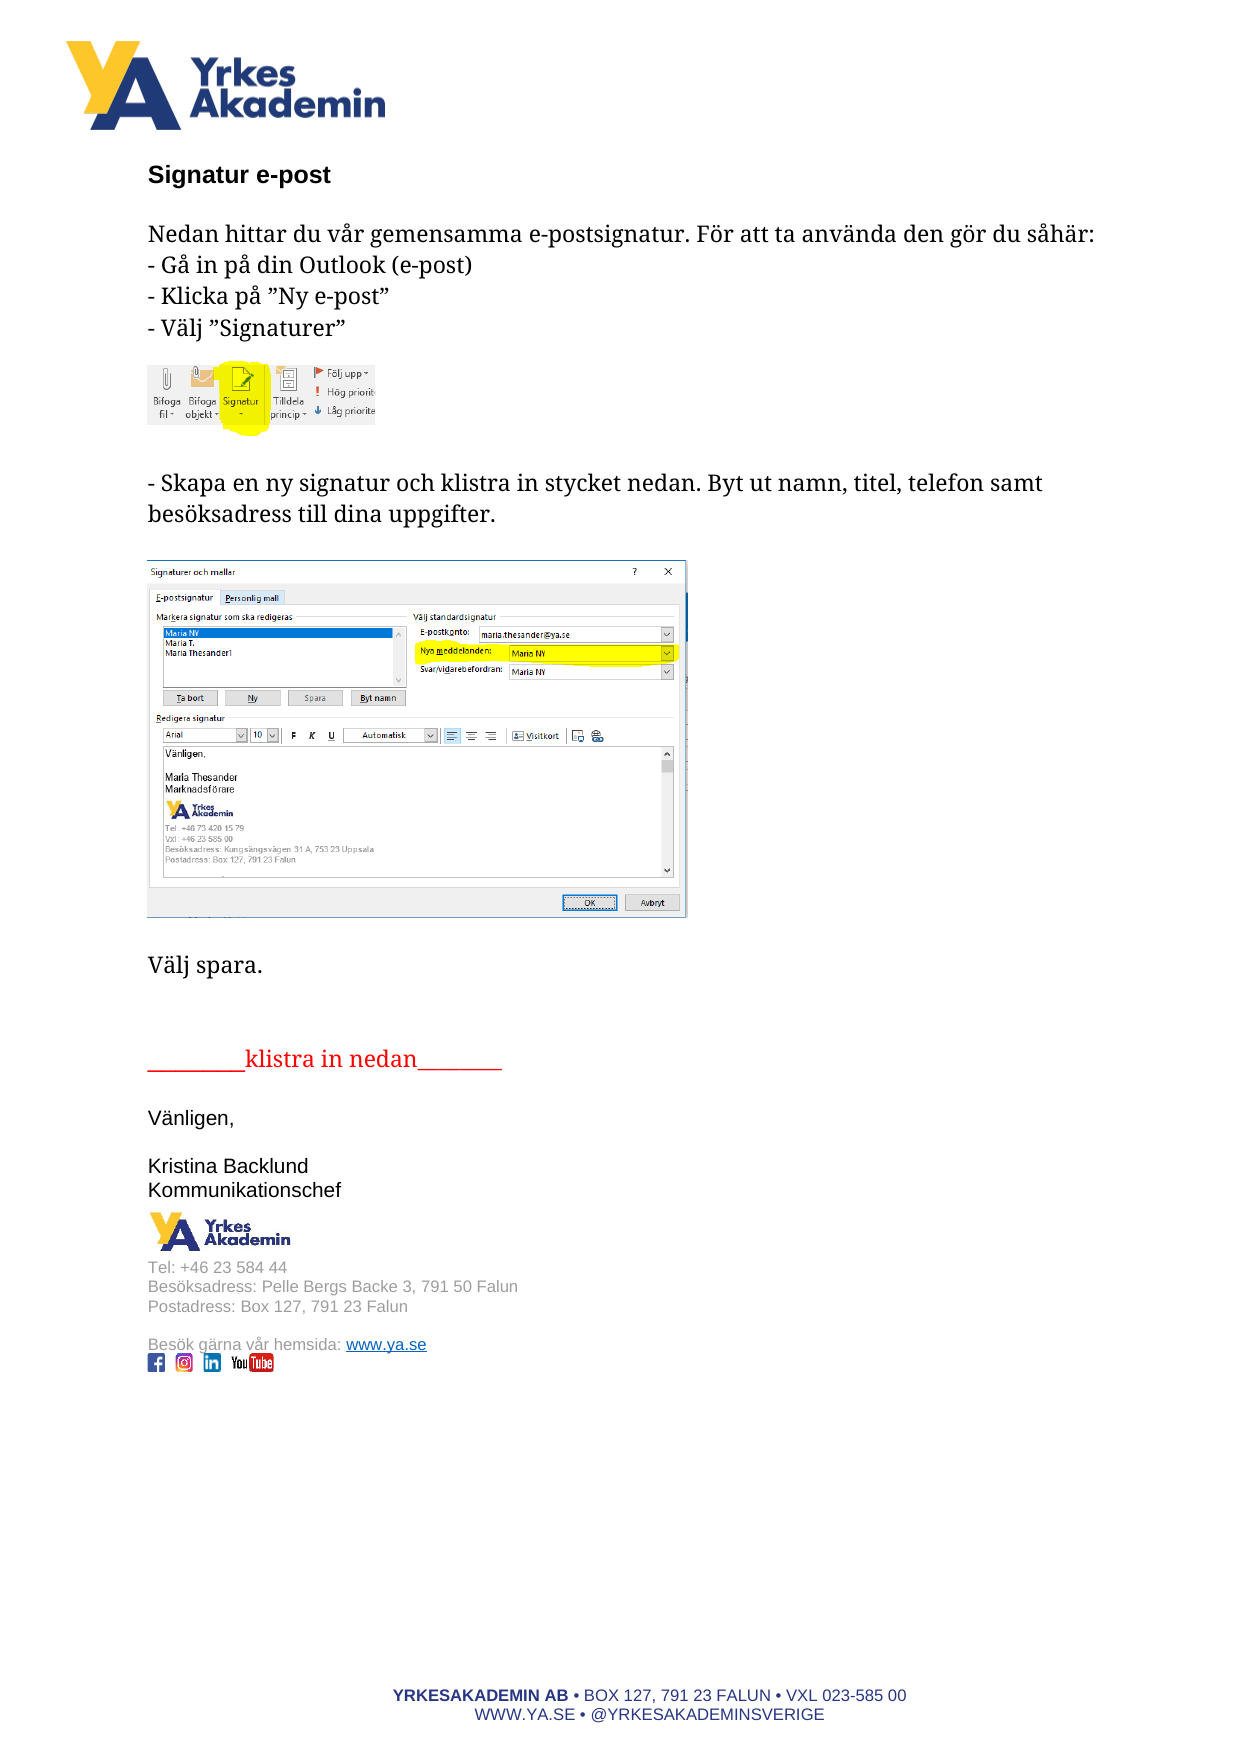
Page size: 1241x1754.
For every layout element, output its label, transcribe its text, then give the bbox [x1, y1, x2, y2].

text Postadress: Box 127, 791 23 Falun [148, 1296, 1152, 1316]
picture [203, 1353, 221, 1372]
text Vänligen, [148, 1106, 1152, 1129]
text Besöksadress: Pelle Bergs Backe 3, 791 50 Falun [148, 1277, 1152, 1296]
text Signatur e-post [148, 160, 1152, 189]
text - Välj ”Signaturer” [148, 312, 1152, 343]
picture [146, 361, 375, 436]
text Nedan hittar du vår gemensamma e-postsignatur. För att ta använda den gör du såhär: - Gå in på din Outlook (e-post) [148, 218, 1152, 280]
picture [146, 560, 688, 918]
text Besök gärna vår hemsida: www.ya.se [148, 1335, 1152, 1354]
picture [175, 1353, 193, 1372]
text Kristina Backlund Kommunikationschef [148, 1153, 1152, 1201]
picture [49, 36, 403, 137]
picture [147, 1353, 165, 1372]
text Välj spara. [148, 949, 1152, 981]
text - Klicka på ”Ny e-post” [148, 280, 1152, 312]
picture [231, 1353, 274, 1372]
text Tel: +46 23 584 44 [148, 1258, 1152, 1277]
text - Skapa en ny signatur och klistra in stycket nedan. Byt ut namn, titel, telefon samt besöksadress till dina uppgifter. [148, 467, 1152, 530]
text _______klistra in nedan________ [148, 1043, 1152, 1074]
picture [147, 1206, 293, 1254]
